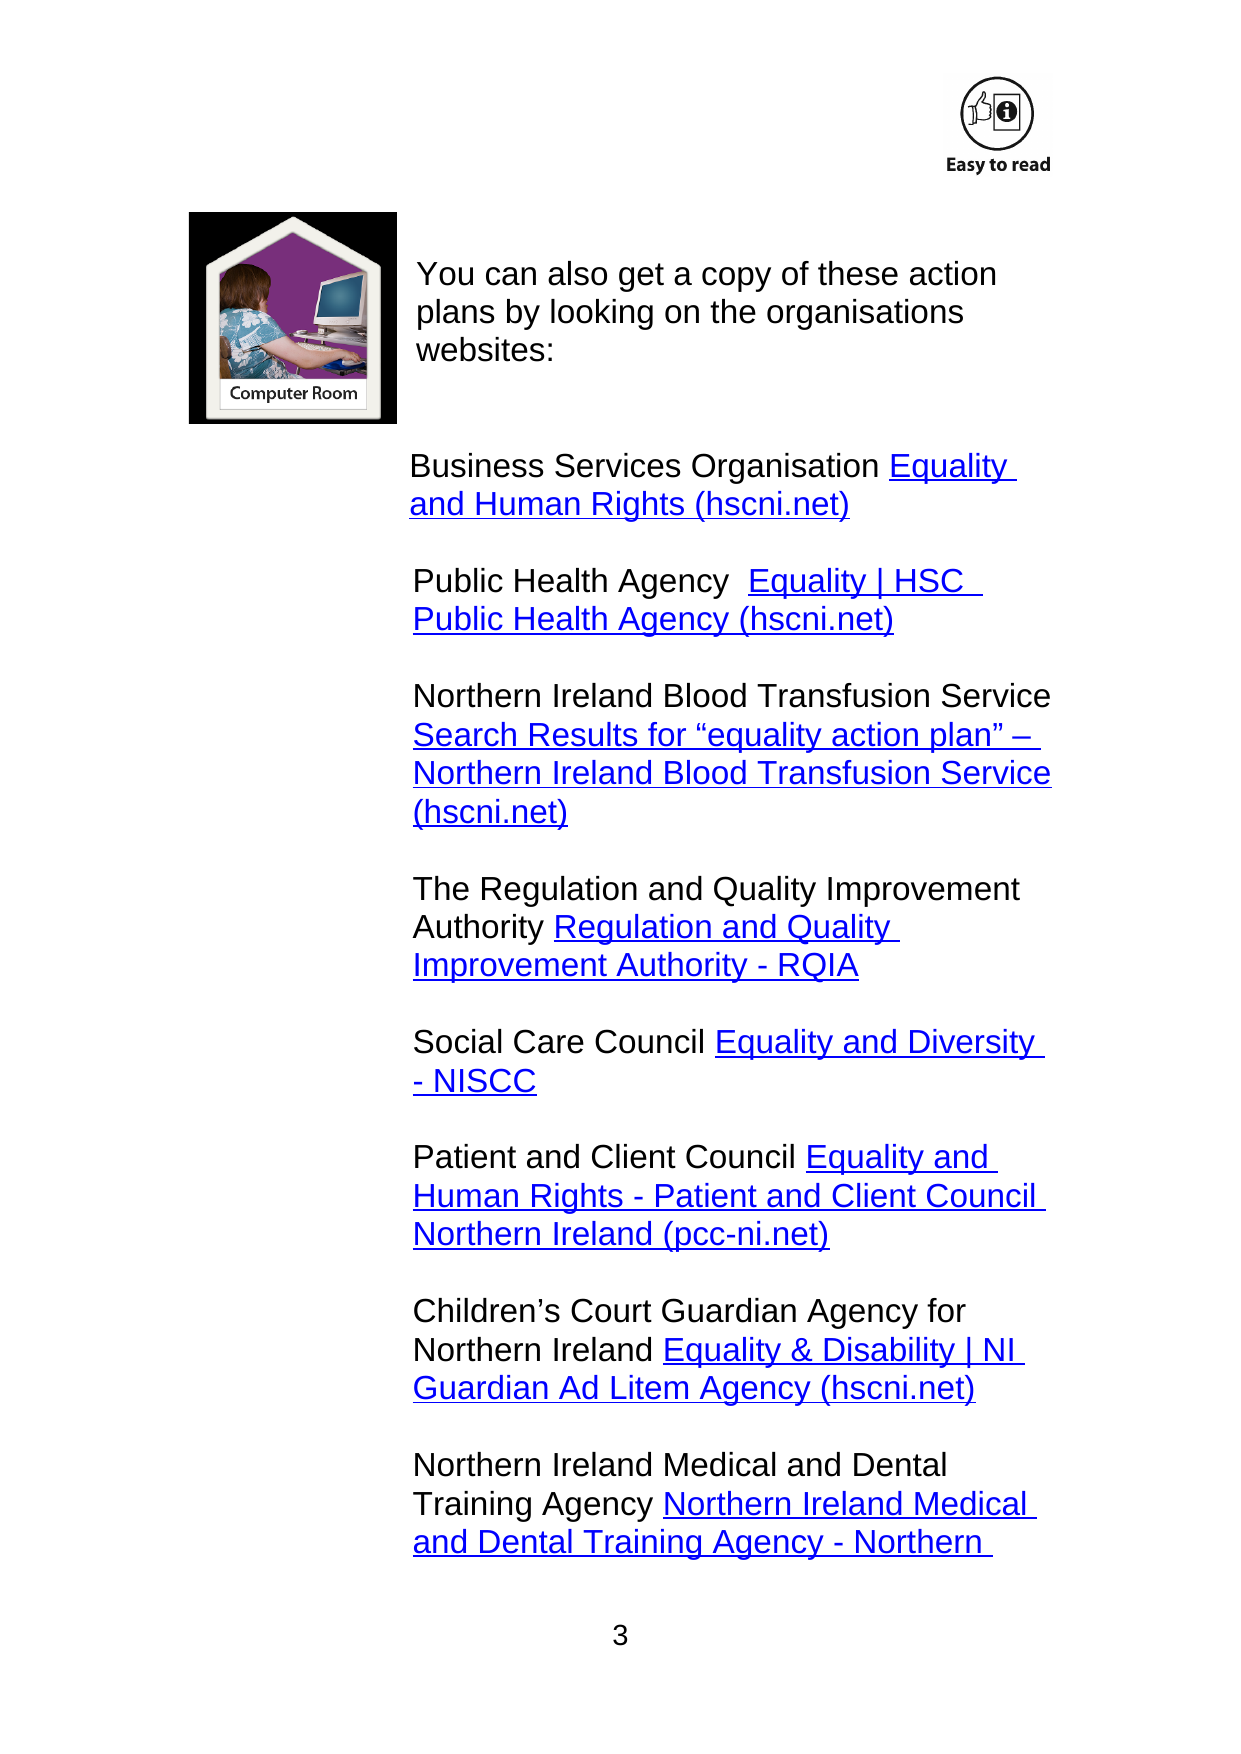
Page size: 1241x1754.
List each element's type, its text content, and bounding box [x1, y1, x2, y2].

picture [942, 73, 1053, 177]
text Patient and Client Council Equality and Human Rights - Patient and Client Council Northern Ireland (pcc-ni.net) [412, 1138, 1053, 1253]
text The Regulation and Quality Improvement Authority Regulation and Quality Improvement Authority - RQIA [412, 868, 1053, 984]
text Social Care Council Equality and Diversity - NISCC [412, 1022, 1053, 1099]
text Northern Ireland Blood Transfusion Service Search Results for “equality action plan” – Northern Ireland Blood Transfusion Service (hscni.net) [412, 676, 1053, 830]
text You can also get a copy of these action plans by looking on the organisations websites: [397, 253, 1053, 369]
picture [187, 212, 397, 422]
text Children’s Court Guardian Agency for Northern Ireland Equality & Disability | NI Guardian Ad Litem Agency (hscni.net) [412, 1291, 1053, 1407]
text Public Health Agency Equality | HSC Public Health Agency (hscni.net) [412, 561, 1053, 638]
text Business Services Organisation Equality and Human Rights (hscni.net) [409, 446, 1053, 523]
